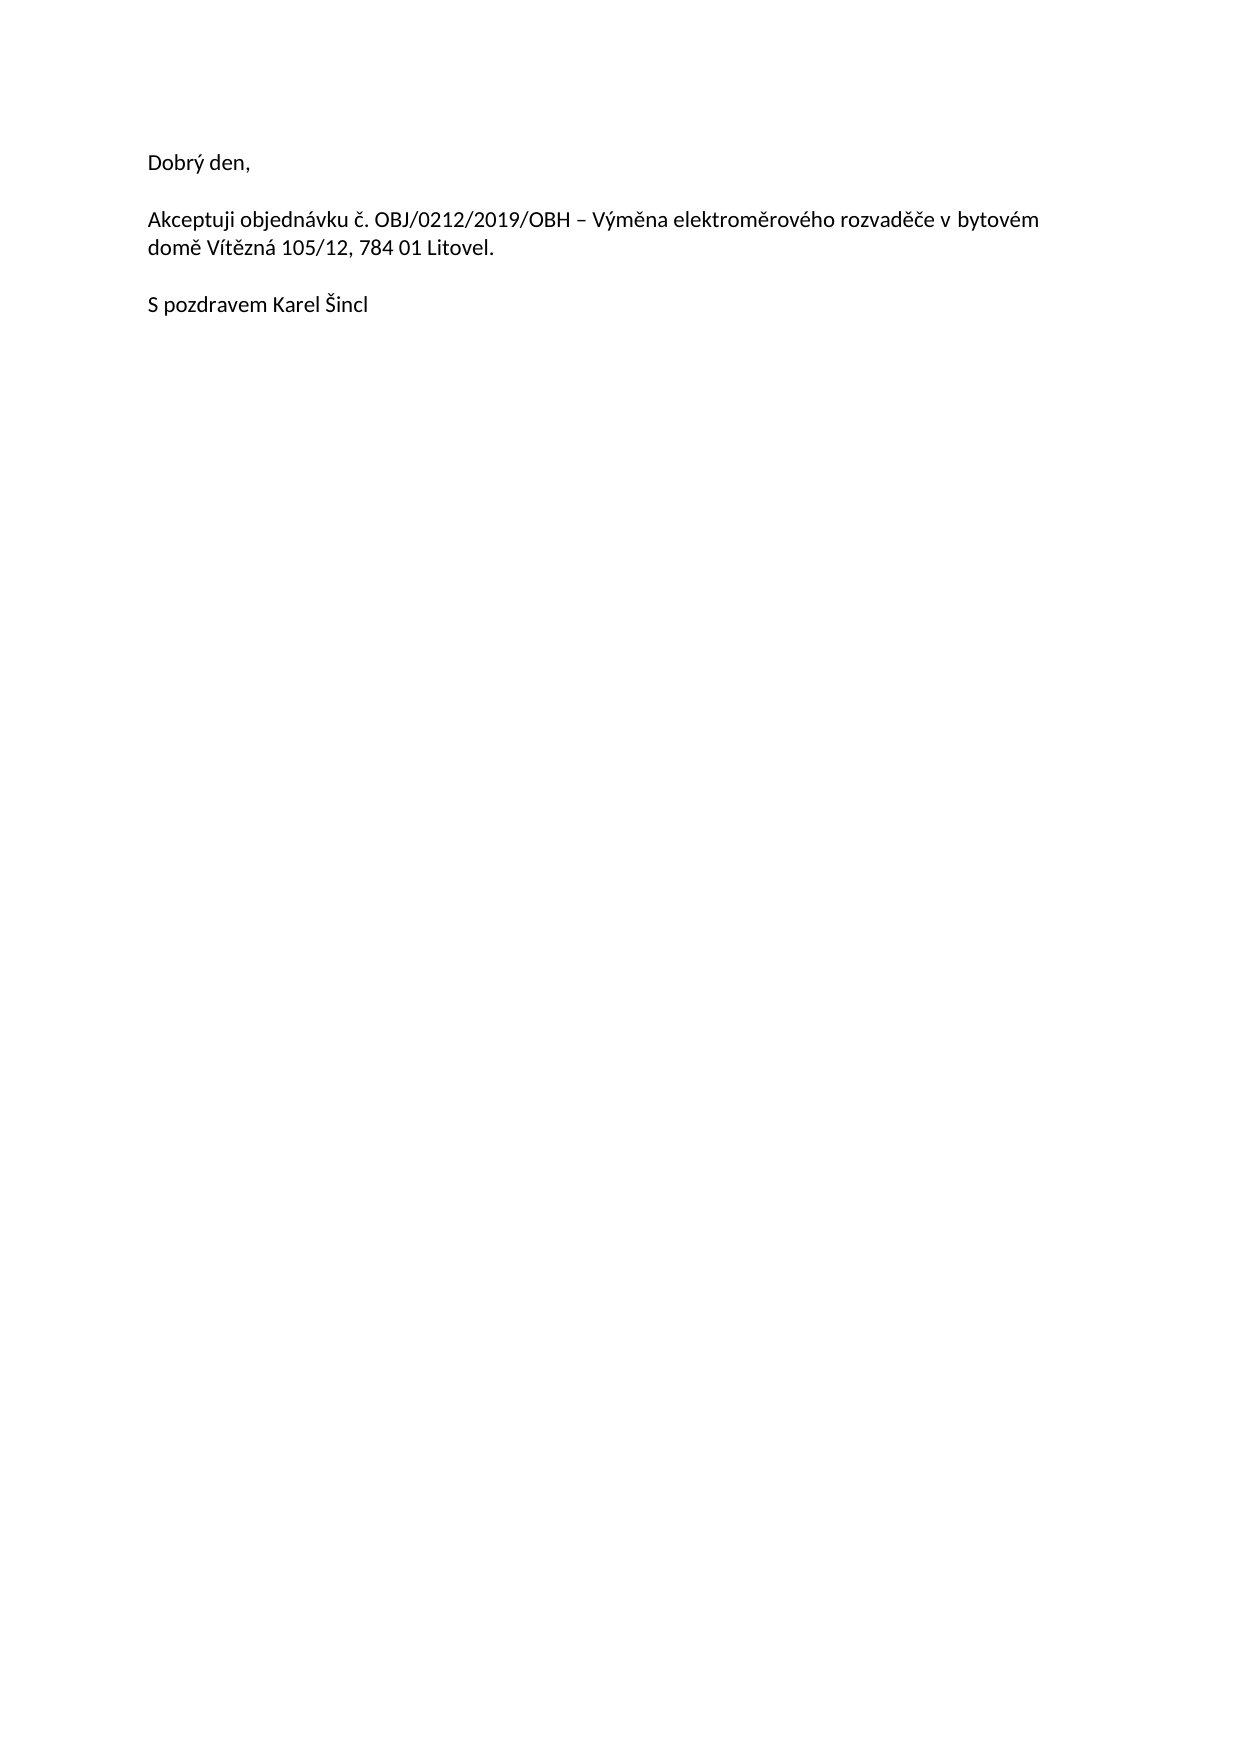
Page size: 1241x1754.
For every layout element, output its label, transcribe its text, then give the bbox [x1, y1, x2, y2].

text S pozdravem Karel Šincl [148, 290, 1093, 318]
text Dobrý den, [148, 148, 1093, 176]
text Akceptuji objednávku č. OBJ/0212/2019/OBH – Výměna elektroměrového rozvaděče v bytovém domě Vítězná 105/12, 784 01 Litovel. [148, 205, 1093, 261]
